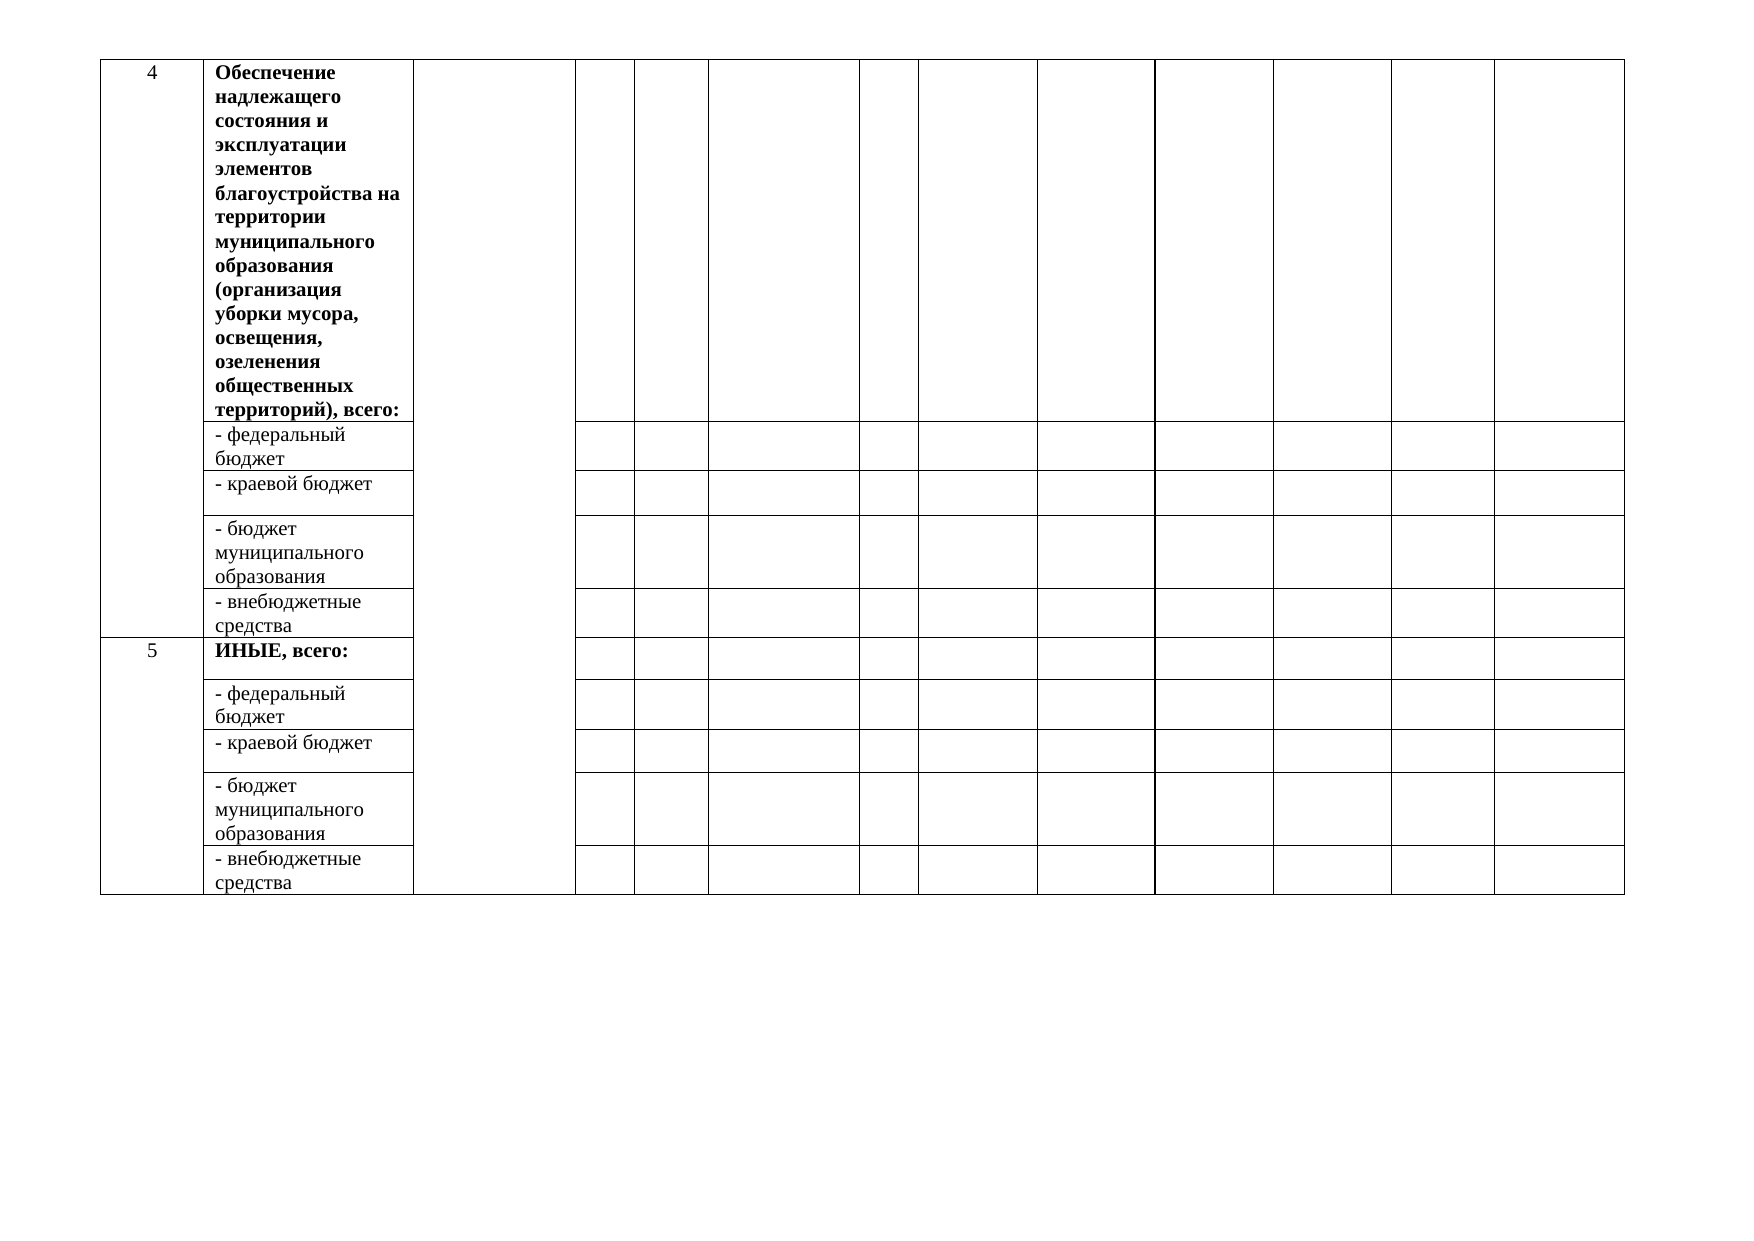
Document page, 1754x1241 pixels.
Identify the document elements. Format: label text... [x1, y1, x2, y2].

table_cell [1156, 846, 1273, 894]
table_cell [1156, 471, 1273, 515]
table_cell [1156, 516, 1273, 588]
table_cell [919, 60, 1037, 421]
table_cell [1156, 638, 1273, 679]
table_cell [709, 60, 859, 421]
table_cell [576, 422, 634, 470]
table_cell [1495, 516, 1624, 588]
table_cell [709, 846, 859, 894]
table_cell [1156, 60, 1273, 421]
table_cell [1495, 60, 1624, 421]
table_cell [1274, 773, 1391, 845]
table_cell [1156, 422, 1273, 470]
table_cell [1495, 422, 1624, 470]
table_cell [576, 638, 634, 679]
table_cell [1038, 422, 1154, 470]
table_cell [1495, 471, 1624, 515]
table_cell - бюджет муниципального образования [204, 773, 413, 845]
table_cell [1038, 471, 1154, 515]
table_cell [919, 846, 1037, 894]
table_cell [860, 471, 918, 515]
table_cell [1274, 638, 1391, 679]
table_cell [919, 773, 1037, 845]
table_cell [1392, 730, 1494, 772]
table_cell [1274, 846, 1391, 894]
table_cell [860, 846, 918, 894]
table_cell [576, 773, 634, 845]
table_cell [919, 471, 1037, 515]
table_cell [1038, 516, 1154, 588]
table_cell [576, 846, 634, 894]
table_cell [1038, 773, 1154, 845]
table_cell [1038, 730, 1154, 772]
table_cell [1274, 471, 1391, 515]
table_cell [635, 730, 708, 772]
table_cell - краевой бюджет [204, 730, 413, 772]
table_cell [1392, 773, 1494, 845]
table_cell [635, 773, 708, 845]
table_cell [709, 471, 859, 515]
table_cell [709, 422, 859, 470]
table_cell [709, 516, 859, 588]
table_cell [1392, 471, 1494, 515]
table_cell - внебюджетные средства [204, 846, 413, 894]
table_cell [1495, 589, 1624, 637]
table_cell [635, 422, 708, 470]
table_cell [576, 680, 634, 728]
table_cell [860, 589, 918, 637]
table_cell [860, 60, 918, 421]
table_cell - бюджет муниципального образования [204, 516, 413, 588]
table_cell [1156, 589, 1273, 637]
table_cell [919, 422, 1037, 470]
table_cell - федеральный бюджет [204, 422, 413, 470]
table_cell [860, 730, 918, 772]
table_cell [1274, 516, 1391, 588]
table_cell ИНЫЕ, всего: [204, 638, 413, 679]
table_cell [1038, 638, 1154, 679]
table_cell [1495, 680, 1624, 728]
table_cell [709, 589, 859, 637]
table_cell [1495, 773, 1624, 845]
table_cell [635, 471, 708, 515]
table_cell [576, 516, 634, 588]
table_cell [919, 638, 1037, 679]
table_cell [709, 638, 859, 679]
table_cell [709, 730, 859, 772]
table_cell [709, 773, 859, 845]
table_cell [635, 516, 708, 588]
table_cell [860, 680, 918, 728]
table_cell [1038, 846, 1154, 894]
table_cell [576, 589, 634, 637]
table_cell [1392, 680, 1494, 728]
table_cell Обеспечение надлежащего состояния и эксплуатации элементов благоустройства на территории муниципального образования (организация уборки мусора, освещения, озеленения общественных территорий), всего: [204, 60, 413, 421]
table_cell [1495, 730, 1624, 772]
table_cell [1156, 680, 1273, 728]
table_cell [635, 638, 708, 679]
table_cell [919, 730, 1037, 772]
table_cell [635, 680, 708, 728]
table_cell 5 [101, 638, 203, 894]
table_cell [1038, 60, 1154, 421]
table_cell [635, 60, 708, 421]
table_cell [635, 846, 708, 894]
table_cell [919, 516, 1037, 588]
table_cell [1274, 680, 1391, 728]
table_cell [860, 773, 918, 845]
table_cell [860, 422, 918, 470]
table_cell [1274, 730, 1391, 772]
table_cell [1495, 638, 1624, 679]
table_cell [1392, 422, 1494, 470]
table_cell [919, 680, 1037, 728]
table_cell [1156, 730, 1273, 772]
table_cell [1495, 846, 1624, 894]
table_cell [1392, 516, 1494, 588]
table_cell [1274, 60, 1391, 421]
table_cell 4 [101, 60, 203, 637]
table_cell [576, 730, 634, 772]
table_cell [1392, 846, 1494, 894]
table_cell [1392, 638, 1494, 679]
table_cell [1156, 773, 1273, 845]
table_cell - внебюджетные средства [204, 589, 413, 637]
table_cell - федеральный бюджет [204, 680, 413, 728]
table_cell [1038, 589, 1154, 637]
table_cell [1038, 680, 1154, 728]
table_cell [919, 589, 1037, 637]
table_cell [860, 516, 918, 588]
table_cell [576, 60, 634, 421]
table_cell - краевой бюджет [204, 471, 413, 515]
table_cell [709, 680, 859, 728]
table_cell [860, 638, 918, 679]
table_cell [1392, 60, 1494, 421]
table_cell [1274, 589, 1391, 637]
table_cell [576, 471, 634, 515]
table_cell [635, 589, 708, 637]
table_cell [1392, 589, 1494, 637]
table_cell [1274, 422, 1391, 470]
